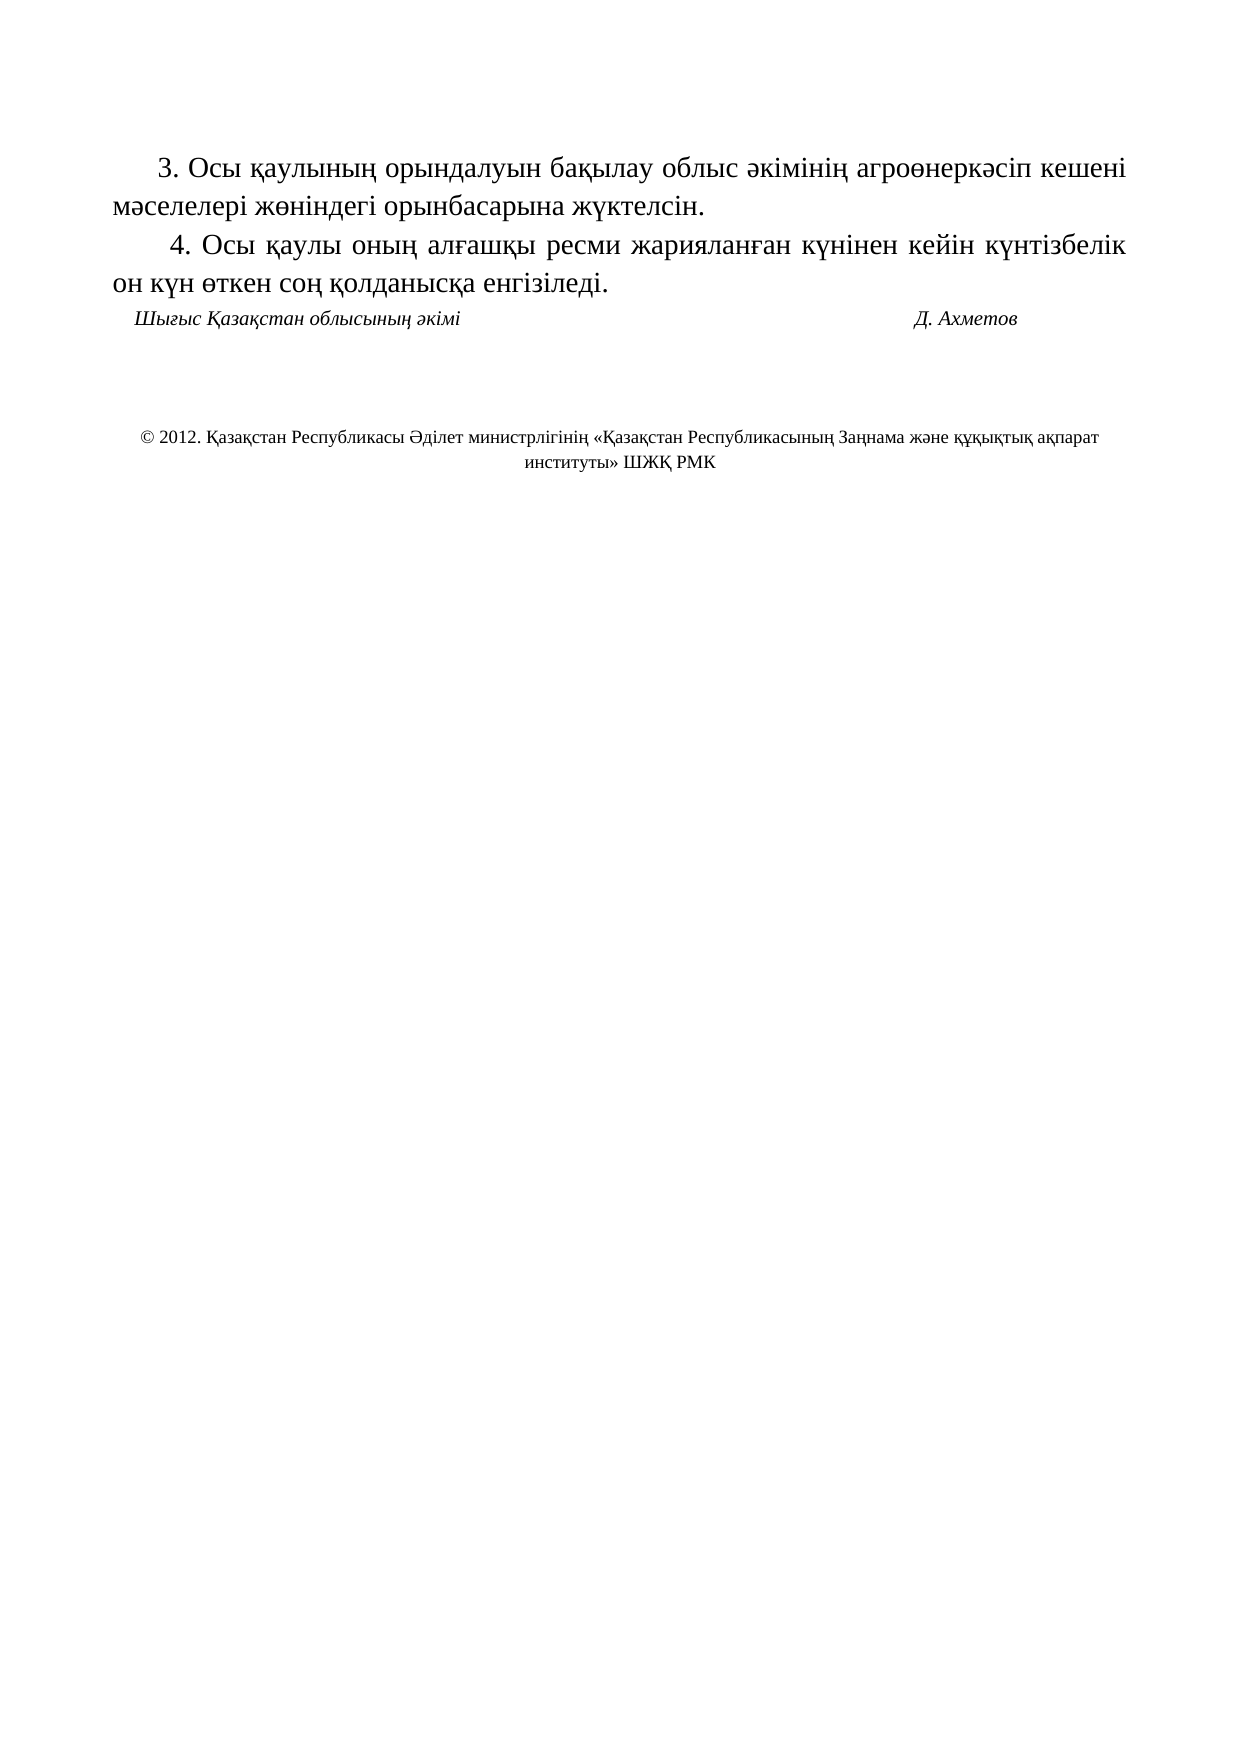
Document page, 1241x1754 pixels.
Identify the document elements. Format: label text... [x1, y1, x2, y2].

text 3. Осы қаулының орындалуын бақылау облыс әкімінің агроөнеркәсіп кешені мәселелері жөніндегі орынбасарына жүктелсін. [112, 150, 1128, 222]
text © 2012. Қазақстан Республикасы Әділет министрлігінің «Қазақстан Республикасының Заңнама және құқықтық ақпарат институты» ШЖҚ РМК [112, 426, 1128, 472]
table_header Шығыс Қазақстан облысының әкімі [101, 304, 913, 335]
text 4. Осы қаулы оның алғашқы ресми жарияланған күнінен кейін күнтізбелік он күн өткен соң қолданысқа енгізіледі. [112, 227, 1128, 299]
table_header Д. Ахметов [913, 304, 1240, 335]
